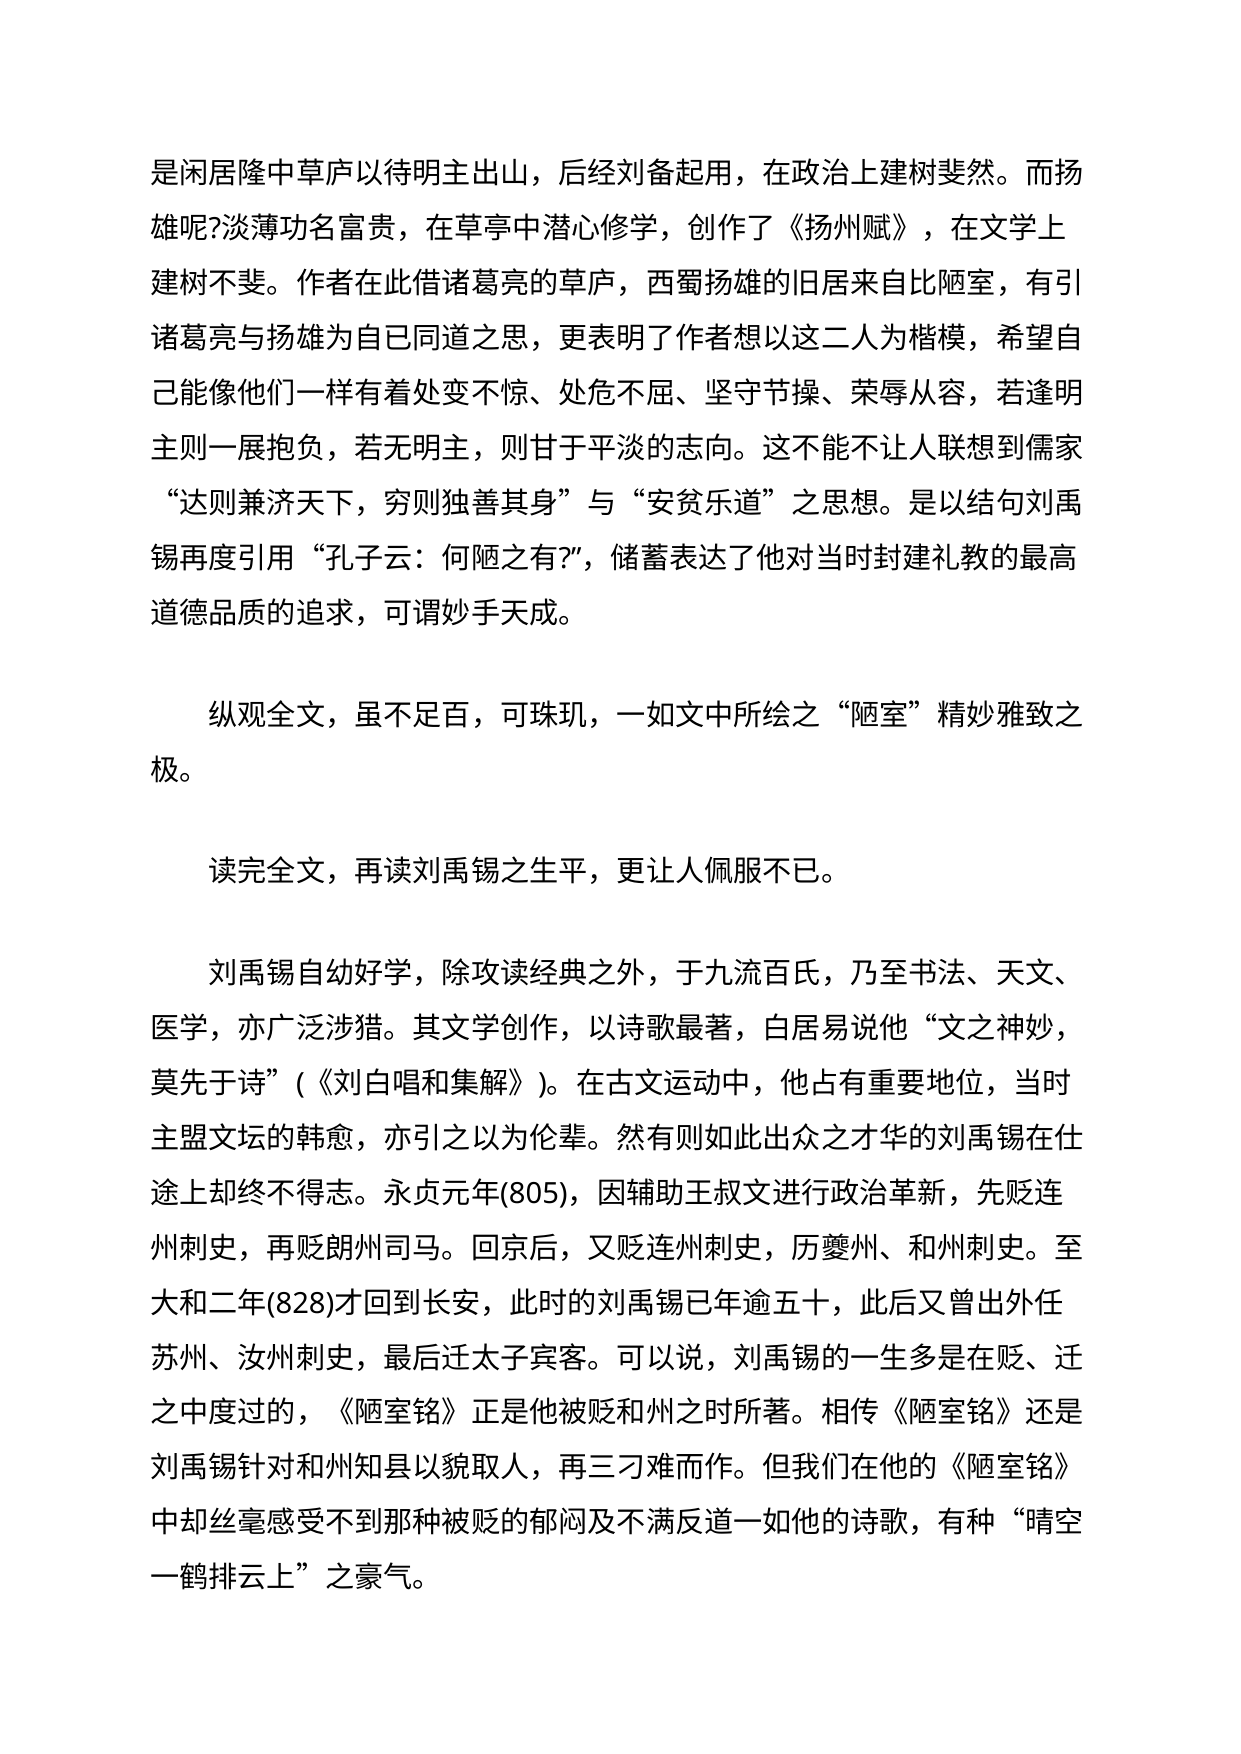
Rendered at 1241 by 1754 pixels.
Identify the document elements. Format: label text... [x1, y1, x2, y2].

text 刘禹锡自幼好学，除攻读经典之外，于九流百氏，乃至书法、天文、医学，亦广泛涉猎。其文学创作，以诗歌最著，白居易说他“文之神妙，莫先于诗”(《刘白唱和集解》)。在古文运动中，他占有重要地位，当时主盟文坛的韩愈，亦引之以为伦辈。然有则如此出众之才华的刘禹锡在仕途上却终不得志。永贞元年(805)，因辅助王叔文进行政治革新，先贬连州刺史，再贬朗州司马。回京后，又贬连州刺史，历夔州、和州刺史。至大和二年(828)才回到长安，此时的刘禹锡已年逾五十，此后又曾出外任苏州、汝州刺史，最后迁太子宾客。可以说，刘禹锡的一生多是在贬、迁之中度过的，《陋室铭》正是他被贬和州之时所著。相传《陋室铭》还是刘禹锡针对和州知县以貌取人，再三刁难而作。但我们在他的《陋室铭》中却丝毫感受不到那种被贬的郁闷及不满反道一如他的诗歌，有种“晴空一鹤排云上”之豪气。 [150, 949, 1090, 1596]
text 纵观全文，虽不足百，可珠玑，一如文中所绘之“陋室”精妙雅致之极。 [150, 691, 1090, 788]
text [150, 150, 1090, 632]
text 读完全文，再读刘禹锡之生平，更让人佩服不已。 [150, 848, 1090, 890]
